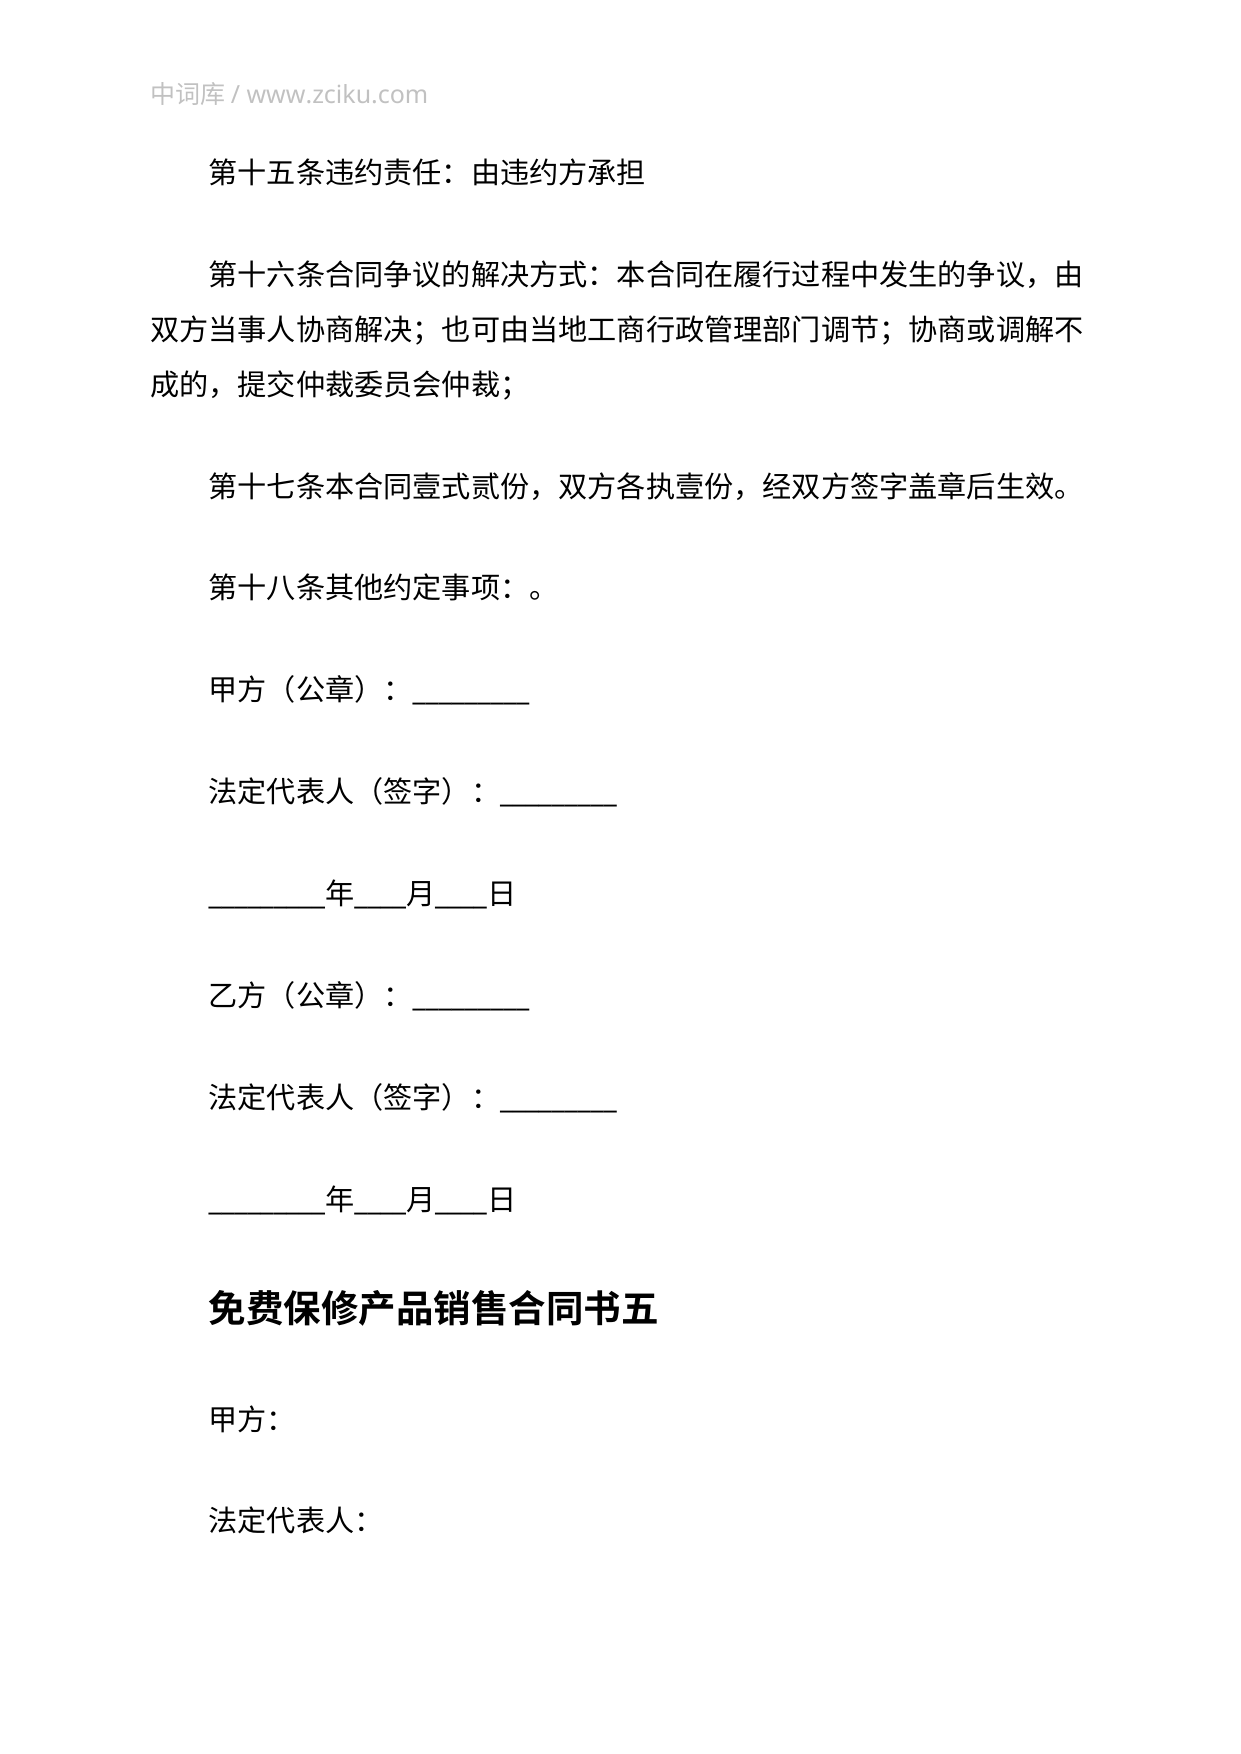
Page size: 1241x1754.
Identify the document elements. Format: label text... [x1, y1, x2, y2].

text 法定代表人（签字）：_________ [150, 1075, 1090, 1117]
text 甲方： [150, 1396, 1090, 1438]
text 法定代表人（签字）：_________ [150, 769, 1090, 811]
text 第十五条违约责任：由违约方承担 [150, 150, 1090, 192]
text 甲方（公章）：_________ [150, 667, 1090, 709]
text 免费保修产品销售合同书五 [150, 1279, 1090, 1333]
text 法定代表人： [150, 1498, 1090, 1540]
text 乙方（公章）：_________ [150, 973, 1090, 1015]
text _________年____月____日 [150, 871, 1090, 913]
text 第十六条合同争议的解决方式：本合同在履行过程中发生的争议，由双方当事人协商解决；也可由当地工商行政管理部门调节；协商或调解不成的，提交仲裁委员会仲裁； [150, 252, 1090, 404]
text 第十七条本合同壹式贰份，双方各执壹份，经双方签字盖章后生效。 [150, 463, 1090, 506]
text _________年____月____日 [150, 1177, 1090, 1219]
text 第十八条其他约定事项：。 [150, 565, 1090, 607]
